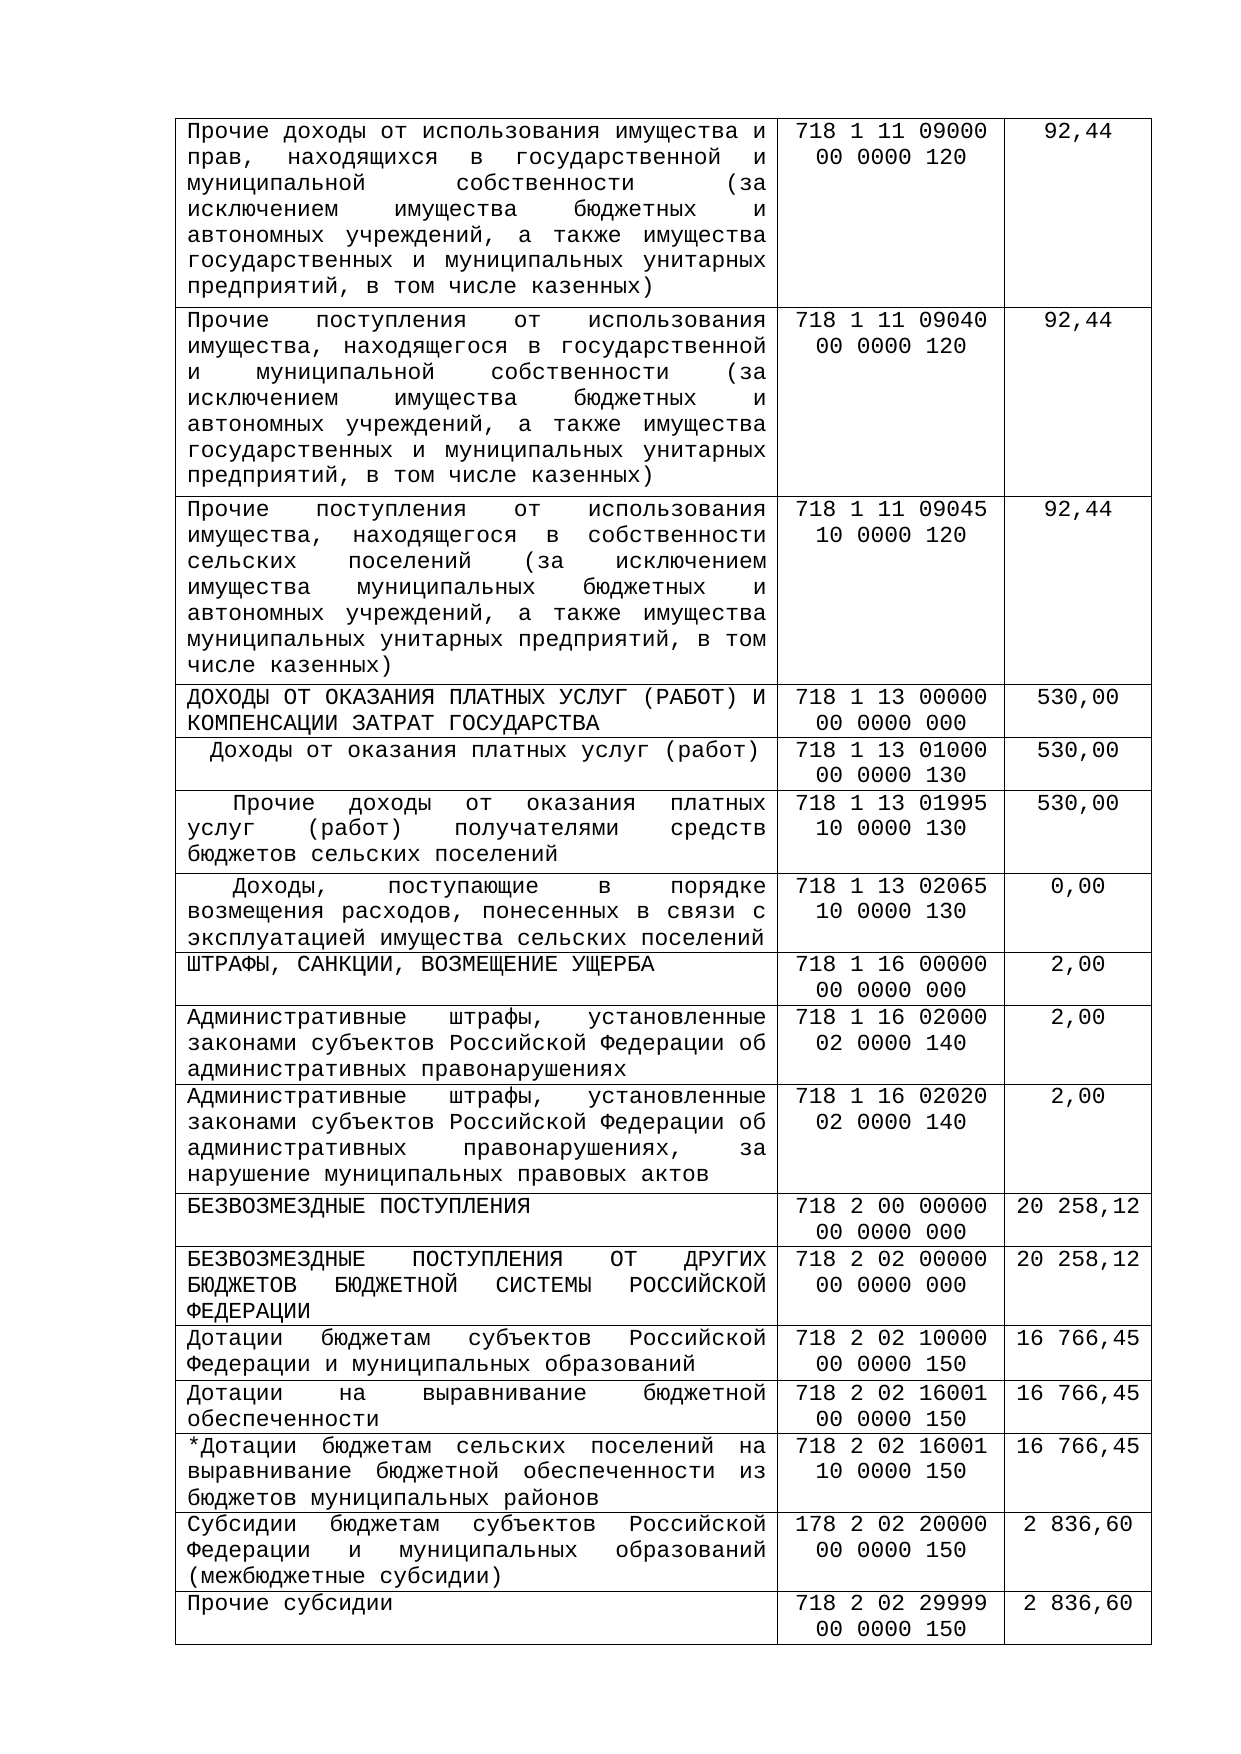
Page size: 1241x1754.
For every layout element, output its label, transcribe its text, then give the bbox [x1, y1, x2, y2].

table_cell 718 1 13 01995 10 0000 130 [778, 791, 1004, 873]
table_cell 530,00 [1005, 685, 1151, 737]
table_cell 718 1 11 09000 00 0000 120 [778, 119, 1004, 307]
table_cell Дотации бюджетам субъектов Российской Федерации и муниципальных образований [176, 1326, 777, 1380]
table_cell 16 766,45 [1005, 1434, 1151, 1512]
table_cell Доходы от оказания платных услуг (работ) [176, 738, 777, 790]
table_cell 530,00 [1005, 791, 1151, 873]
table_cell Прочие поступления от использования имущества, находящегося в собственности сельских поселений (за исключением имущества муниципальных бюджетных и автономных учреждений, а также имущества муниципальных унитарных предприятий, в том числе казенных) [176, 497, 777, 684]
table_cell 16 766,45 [1005, 1381, 1151, 1433]
table_cell Дотации на выравнивание бюджетной обеспеченности [176, 1381, 777, 1433]
table_cell 718 2 00 00000 00 0000 000 [778, 1194, 1004, 1246]
table_cell ДОХОДЫ ОТ ОКАЗАНИЯ ПЛАТНЫХ УСЛУГ (РАБОТ) И КОМПЕНСАЦИИ ЗАТРАТ ГОСУДАРСТВА [176, 685, 777, 737]
table_cell 0,00 [1005, 874, 1151, 952]
table_cell 2,00 [1005, 953, 1151, 1005]
table_cell 92,44 [1005, 497, 1151, 684]
table_cell 20 258,12 [1005, 1194, 1151, 1246]
table_cell Прочие доходы от использования имущества и прав, находящихся в государственной и муниципальной собственности (за исключением имущества бюджетных и автономных учреждений, а также имущества государственных и муниципальных унитарных предприятий, в том числе казенных) [176, 119, 777, 307]
table_cell 20 258,12 [1005, 1247, 1151, 1325]
table_cell 718 2 02 16001 10 0000 150 [778, 1434, 1004, 1512]
table_cell 2,00 [1005, 1085, 1151, 1193]
table_cell 718 2 02 29999 00 0000 150 [778, 1592, 1004, 1644]
table_cell Прочие доходы от оказания платных услуг (работ) получателями средств бюджетов сельских поселений [176, 791, 777, 873]
table_cell *Дотации бюджетам сельских поселений на выравнивание бюджетной обеспеченности из бюджетов муниципальных районов [176, 1434, 777, 1512]
table_cell БЕЗВОЗМЕЗДНЫЕ ПОСТУПЛЕНИЯ [176, 1194, 777, 1246]
table_cell ШТРАФЫ, САНКЦИИ, ВОЗМЕЩЕНИЕ УЩЕРБА [176, 953, 777, 1005]
table_cell 178 2 02 20000 00 0000 150 [778, 1513, 1004, 1591]
table_cell 718 1 11 09040 00 0000 120 [778, 308, 1004, 496]
table_cell 530,00 [1005, 738, 1151, 790]
table_cell 2 836,60 [1005, 1592, 1151, 1644]
table_cell 718 2 02 10000 00 0000 150 [778, 1326, 1004, 1380]
table_cell 92,44 [1005, 308, 1151, 496]
table_cell 2,00 [1005, 1006, 1151, 1083]
table_cell Прочие поступления от использования имущества, находящегося в государственной и муниципальной собственности (за исключением имущества бюджетных и автономных учреждений, а также имущества государственных и муниципальных унитарных предприятий, в том числе казенных) [176, 308, 777, 496]
table_cell Доходы, поступающие в порядке возмещения расходов, понесенных в связи с эксплуатацией имущества сельских поселений [176, 874, 777, 952]
table_cell 718 1 11 09045 10 0000 120 [778, 497, 1004, 684]
table_cell Административные штрафы, установленные законами субъектов Российской Федерации об административных правонарушениях, за нарушение муниципальных правовых актов [176, 1085, 777, 1193]
table_cell 718 1 13 02065 10 0000 130 [778, 874, 1004, 952]
table_cell 16 766,45 [1005, 1326, 1151, 1380]
table_cell 718 1 13 01000 00 0000 130 [778, 738, 1004, 790]
table_cell 718 1 16 00000 00 0000 000 [778, 953, 1004, 1005]
table_cell 718 1 16 02020 02 0000 140 [778, 1085, 1004, 1193]
table_cell Субсидии бюджетам субъектов Российской Федерации и муниципальных образований (межбюджетные субсидии) [176, 1513, 777, 1591]
table_cell Административные штрафы, установленные законами субъектов Российской Федерации об административных правонарушениях [176, 1006, 777, 1083]
table_cell 718 2 02 16001 00 0000 150 [778, 1381, 1004, 1433]
table_cell 718 2 02 00000 00 0000 000 [778, 1247, 1004, 1325]
table_cell 718 1 16 02000 02 0000 140 [778, 1006, 1004, 1083]
table_cell БЕЗВОЗМЕЗДНЫЕ ПОСТУПЛЕНИЯ ОТ ДРУГИХ БЮДЖЕТОВ БЮДЖЕТНОЙ СИСТЕМЫ РОССИЙСКОЙ ФЕДЕРАЦИИ [176, 1247, 777, 1325]
table_cell 718 1 13 00000 00 0000 000 [778, 685, 1004, 737]
table_cell 92,44 [1005, 119, 1151, 307]
table_cell 2 836,60 [1005, 1513, 1151, 1591]
table_cell Прочие субсидии [176, 1592, 777, 1644]
